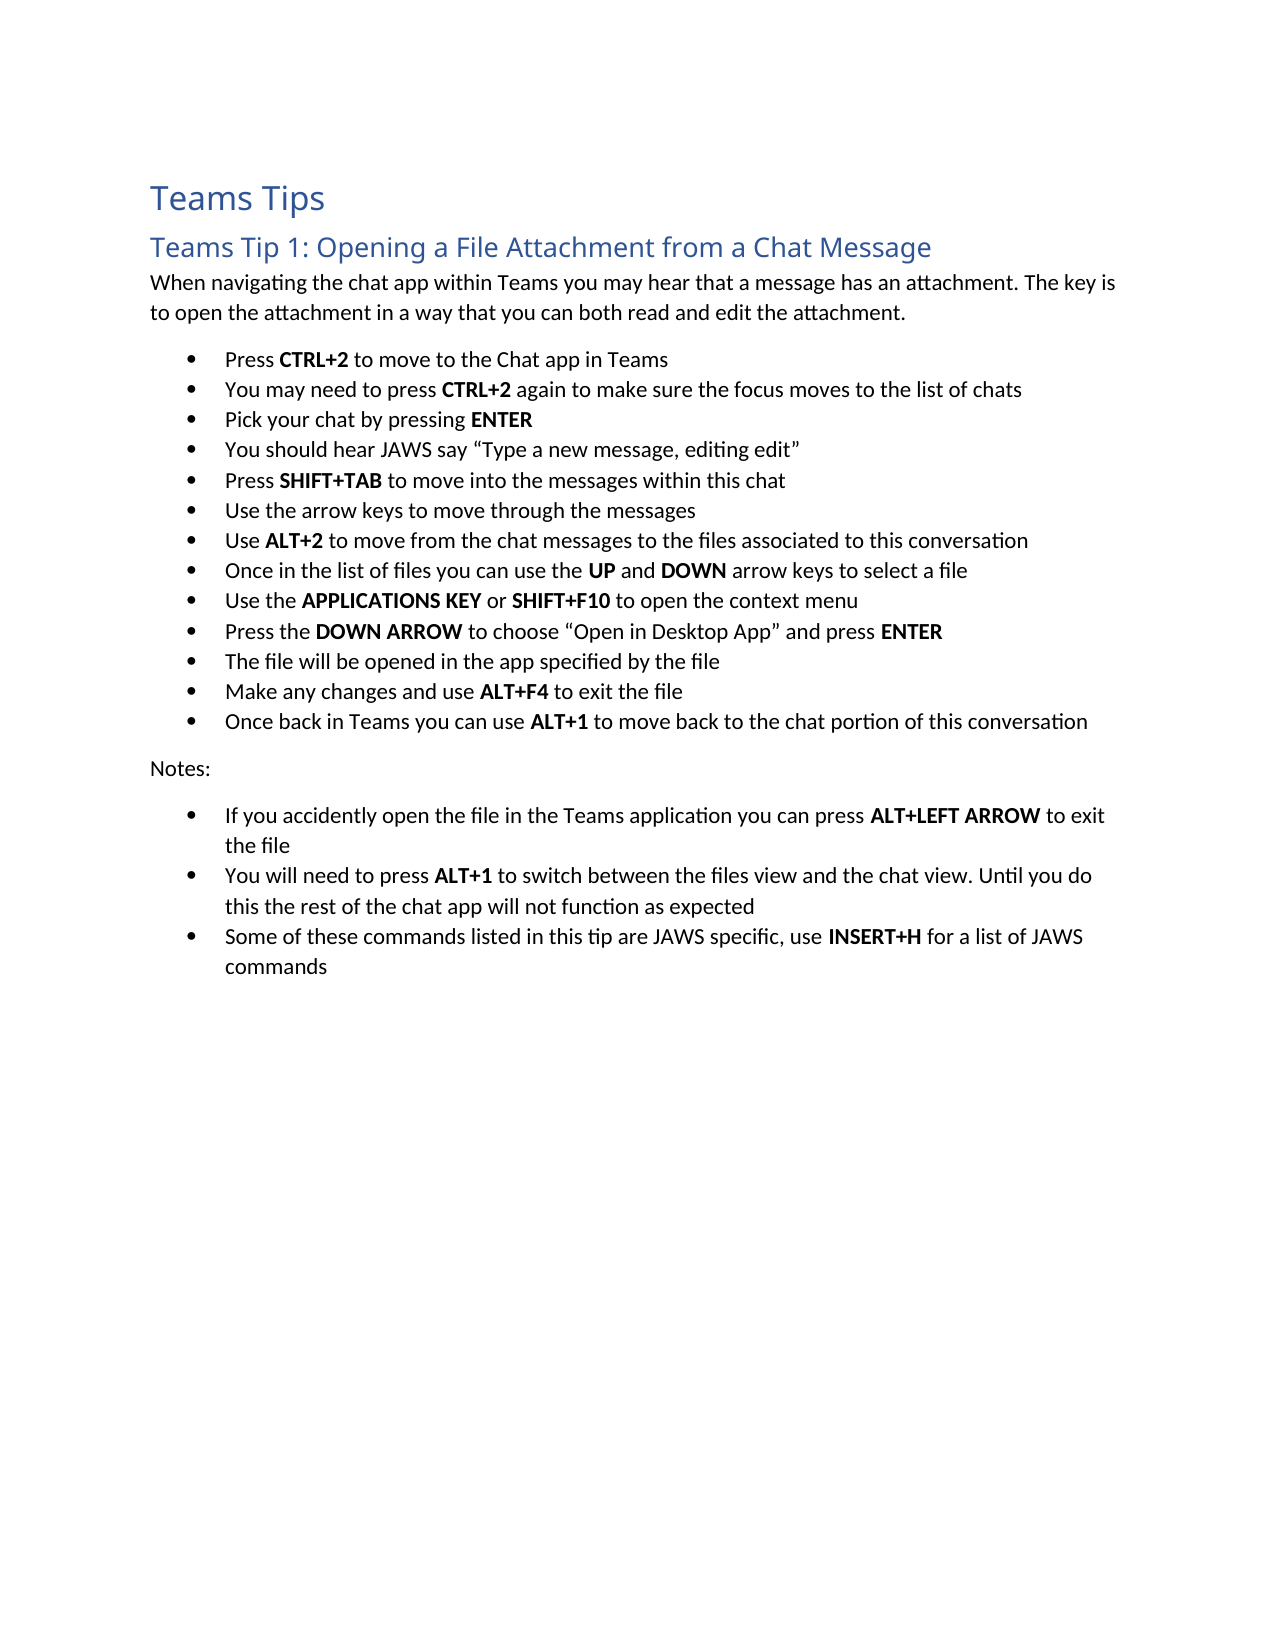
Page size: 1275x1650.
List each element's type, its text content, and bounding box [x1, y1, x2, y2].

list Once back in Teams you can use ALT+1 to move back to the chat portion of this conversation [187, 707, 1125, 736]
list Make any changes and use ALT+F4 to exit the file [187, 677, 1125, 705]
subtitle Teams Tips [150, 175, 1125, 220]
list Use the APPLICATIONS KEY or SHIFT+F10 to open the context menu [187, 587, 1125, 615]
list Press the DOWN ARROW to choose “Open in Desktop App” and press ENTER [187, 617, 1125, 645]
list Use ALT+2 to move from the chat messages to the files associated to this conversation [187, 526, 1125, 554]
list Press CTRL+2 to move to the Chat app in Teams [187, 345, 1125, 373]
list Press SHIFT+TAB to move into the messages within this chat [187, 466, 1125, 494]
list Use the arrow keys to move through the messages [187, 496, 1125, 524]
list The file will be opened in the app specified by the file [187, 647, 1125, 675]
list You will need to press ALT+1 to switch between the files view and the chat view. Until you do this the rest of the chat app will not function as expected [187, 862, 1125, 920]
list Pick your chat by pressing ENTER [187, 405, 1125, 433]
list If you accidently open the file in the Teams application you can press ALT+LEFT ARROW to exit the file [187, 801, 1125, 859]
list Some of these commands listed in this tip are JAWS specific, use INSERT+H for a list of JAWS commands [187, 922, 1125, 980]
list You should hear JAWS say “Type a new message, editing edit” [187, 436, 1125, 464]
list You may need to press CTRL+2 again to make sure the focus moves to the list of chats [187, 375, 1125, 403]
subtitle Teams Tip 1: Opening a File Attachment from a Chat Message [150, 228, 1125, 265]
text Notes: [150, 754, 1125, 782]
list Once in the list of files you can use the UP and DOWN arrow keys to select a file [187, 556, 1125, 584]
text When navigating the chat app within Teams you may hear that a message has an attachment. The key is to open the attachment in a way that you can both read and edit the attachment. [150, 268, 1125, 326]
